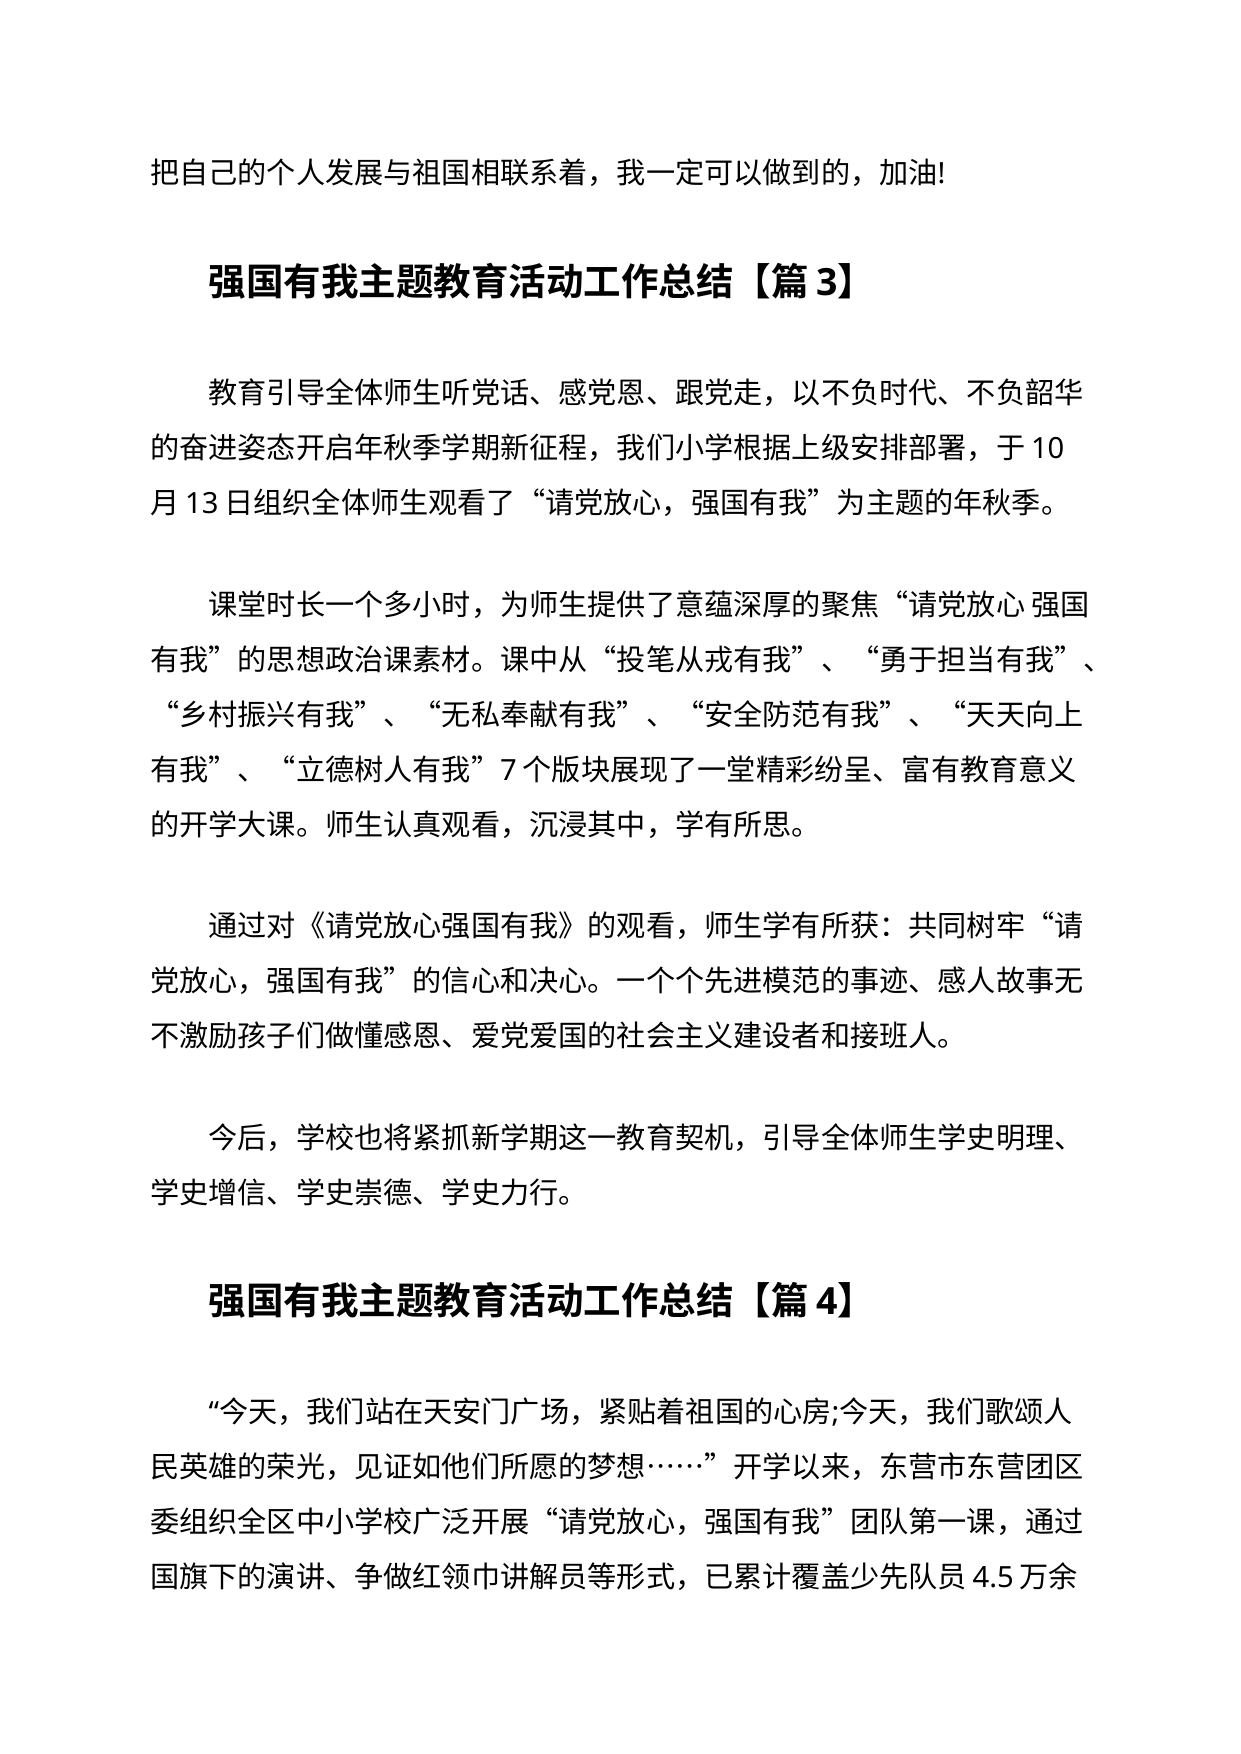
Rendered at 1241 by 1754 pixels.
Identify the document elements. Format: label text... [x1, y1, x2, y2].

text 教育引导全体师生听党话、感党恩、跟党走，以不负时代、不负韶华的奋进姿态开启年秋季学期新征程，我们小学根据上级安排部署，于10月13日组织全体师生观看了“请党放心，强国有我”为主题的年秋季。 [150, 369, 1090, 522]
text 强国有我主题教育活动工作总结【篇4】 [150, 1271, 1090, 1326]
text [150, 150, 1090, 192]
text 今后，学校也将紧抓新学期这一教育契机，引导全体师生学史明理、学史增信、学史崇德、学史力行。 [150, 1114, 1090, 1212]
text 强国有我主题教育活动工作总结【篇3】 [150, 252, 1090, 306]
text 课堂时长一个多小时，为师生提供了意蕴深厚的聚焦“请党放心 强国有我”的思想政治课素材。课中从“投笔从戎有我”、“勇于担当有我”、“乡村振兴有我”、“无私奉献有我”、“安全防范有我”、“天天向上有我”、“立德树人有我”7个版块展现了一堂精彩纷呈、富有教育意义的开学大课。师生认真观看，沉浸其中，学有所思。 [150, 581, 1090, 843]
text 通过对《请党放心强国有我》的观看，师生学有所获：共同树牢“请党放心，强国有我”的信心和决心。一个个先进模范的事迹、感人故事无不激励孩子们做懂感恩、爱党爱国的社会主义建设者和接班人。 [150, 903, 1090, 1055]
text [150, 1389, 1090, 1596]
